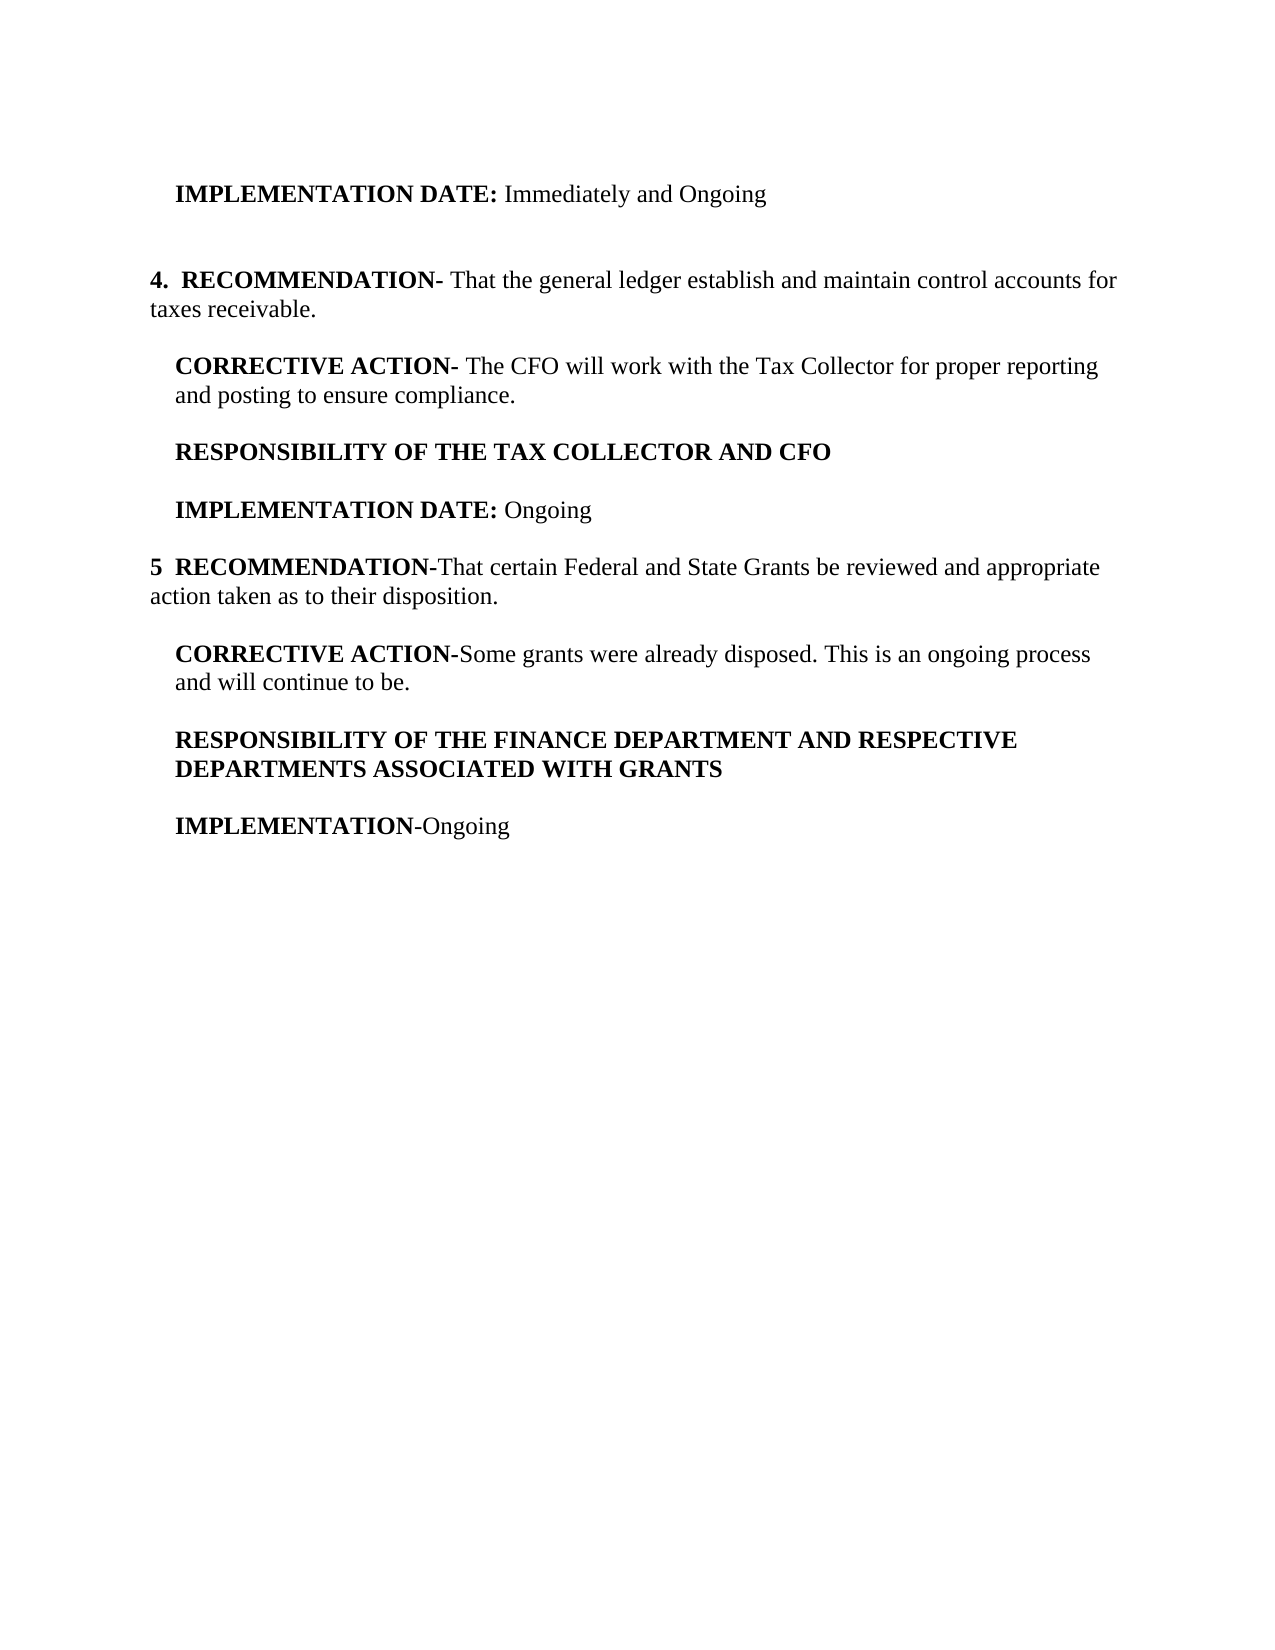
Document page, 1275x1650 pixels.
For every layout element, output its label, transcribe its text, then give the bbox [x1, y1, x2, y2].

text IMPLEMENTATION-Ongoing [150, 811, 1125, 840]
text IMPLEMENTATION DATE: Ongoing [150, 495, 1125, 524]
text 4. RECOMMENDATION- That the general ledger establish and maintain control accounts for taxes receivable. [150, 265, 1125, 322]
text DEPARTMENTS ASSOCIATED WITH GRANTS [150, 754, 1125, 782]
text IMPLEMENTATION DATE: Immediately and Ongoing [150, 179, 1125, 207]
text RESPONSIBILITY OF THE FINANCE DEPARTMENT AND RESPECTIVE [150, 725, 1125, 754]
text CORRECTIVE ACTION- The CFO will work with the Tax Collector for proper reporting and posting to ensure compliance. [175, 351, 1125, 409]
text 5 RECOMMENDATION-That certain Federal and State Grants be reviewed and appropriate action taken as to their disposition. [150, 552, 1125, 610]
text CORRECTIVE ACTION-Some grants were already disposed. This is an ongoing process and will continue to be. [175, 639, 1125, 696]
text RESPONSIBILITY OF THE TAX COLLECTOR AND CFO [150, 437, 1125, 466]
